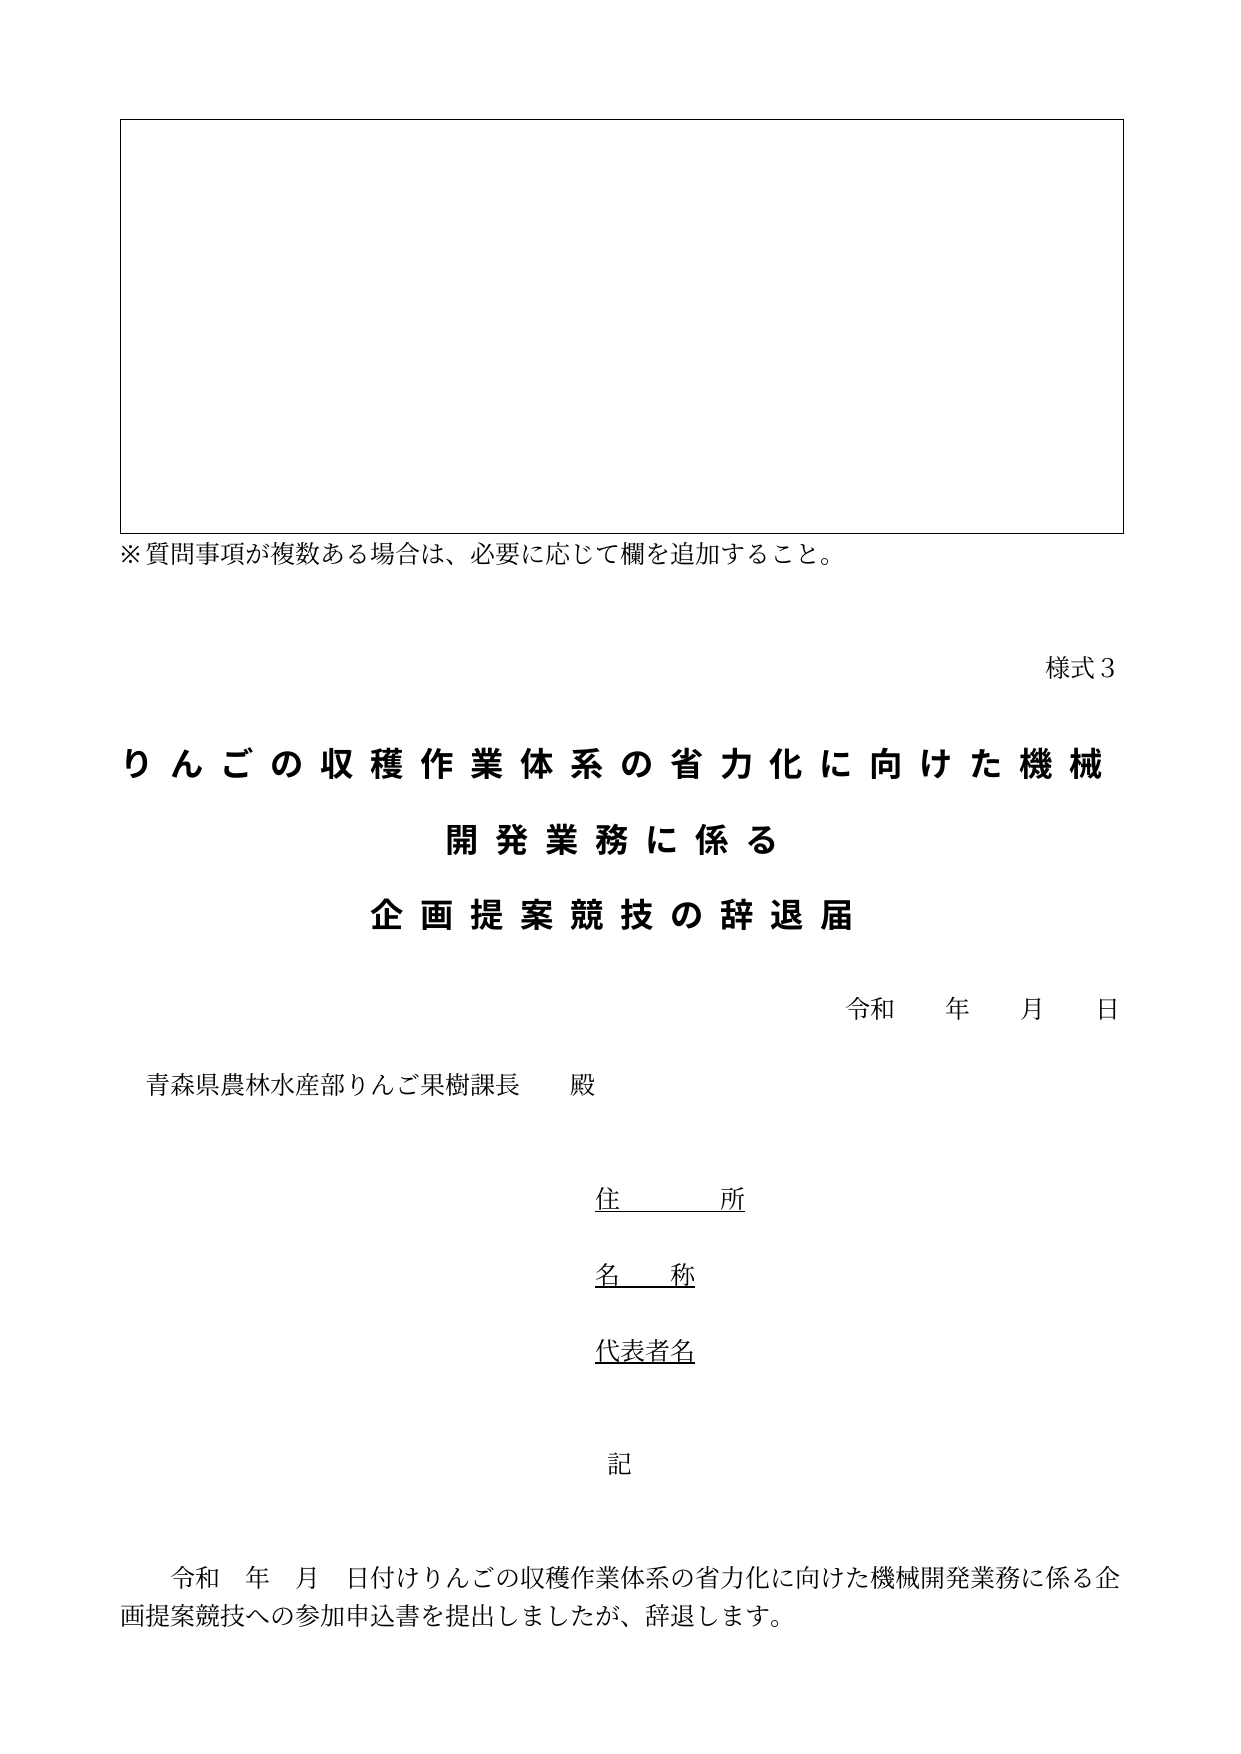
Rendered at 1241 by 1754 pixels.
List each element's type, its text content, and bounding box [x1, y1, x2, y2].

text 記 [120, 1444, 1120, 1482]
text 青森県農林水産部りんご果樹課長 殿 [120, 1065, 1120, 1103]
text ※質問事項が複数ある場合は、必要に応じて欄を追加すること。 [120, 534, 1120, 572]
text 様式３ [120, 648, 1120, 686]
text 代表者名 [120, 1331, 1120, 1368]
table_cell [121, 120, 1123, 533]
text 令和 年 月 日付けりんごの収穫作業体系の省力化に向けた機械開発業務に係る企画提案競技への参加申込書を提出しましたが、辞退します。 [120, 1558, 1120, 1634]
text 企画提案競技の辞退届 [120, 876, 1120, 951]
text 住 所 [120, 1179, 1120, 1217]
text 令和 年 月 日 [120, 989, 1120, 1027]
text りんごの収穫作業体系の省力化に向けた機械開発業務に係る [120, 724, 1120, 876]
text 名 称 [120, 1255, 1120, 1293]
